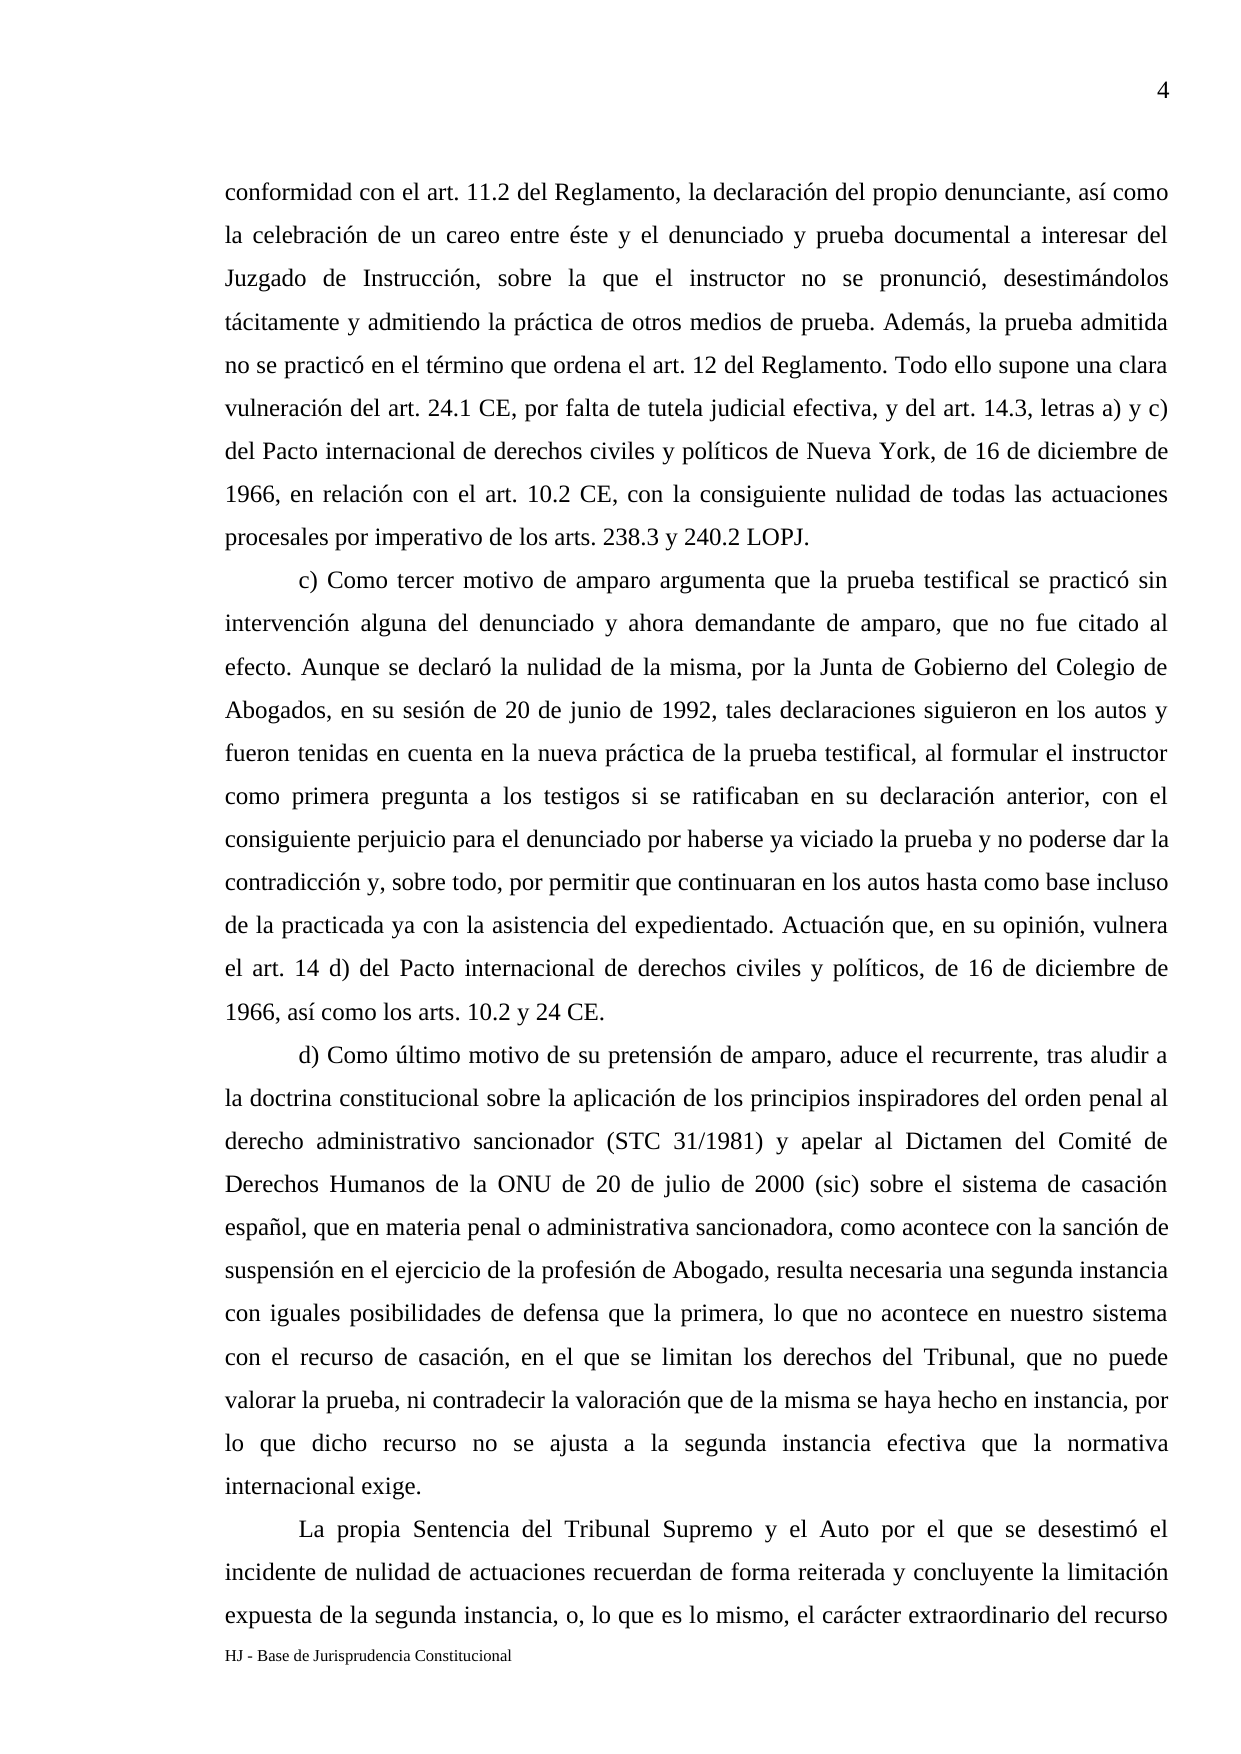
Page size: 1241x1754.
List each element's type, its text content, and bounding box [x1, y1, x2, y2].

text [224, 1514, 1169, 1629]
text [224, 177, 1169, 551]
text d) Como último motivo de su pretensión de amparo, aduce el recurrente, tras aludir a la doctrina constitucional sobre la aplicación de los principios inspiradores del orden penal al derecho administrativo sancionador (STC 31/1981) y apelar al Dictamen del Comité de Derechos Humanos de la ONU de 20 de julio de 2000 (sic) sobre el sistema de casación español, que en materia penal o administrativa sancionadora, como acontece con la sanción de suspensión en el ejercicio de la profesión de Abogado, resulta necesaria una segunda instancia con iguales posibilidades de defensa que la primera, lo que no acontece en nuestro sistema con el recurso de casación, en el que se limitan los derechos del Tribunal, que no puede valorar la prueba, ni contradecir la valoración que de la misma se haya hecho en instancia, por lo que dicho recurso no se ajusta a la segunda instancia efectiva que la normativa internacional exige. [224, 1040, 1169, 1500]
text c) Como tercer motivo de amparo argumenta que la prueba testifical se practicó sin intervención alguna del denunciado y ahora demandante de amparo, que no fue citado al efecto. Aunque se declaró la nulidad de la misma, por la Junta de Gobierno del Colegio de Abogados, en su sesión de 20 de junio de 1992, tales declaraciones siguieron en los autos y fueron tenidas en cuenta en la nueva práctica de la prueba testifical, al formular el instructor como primera pregunta a los testigos si se ratificaban en su declaración anterior, con el consiguiente perjuicio para el denunciado por haberse ya viciado la prueba y no poderse dar la contradicción y, sobre todo, por permitir que continuaran en los autos hasta como base incluso de la practicada ya con la asistencia del expedientado. Actuación que, en su opinión, vulnera el art. 14 d) del Pacto internacional de derechos civiles y políticos, de 16 de diciembre de 1966, así como los arts. 10.2 y 24 CE. [224, 565, 1169, 1025]
